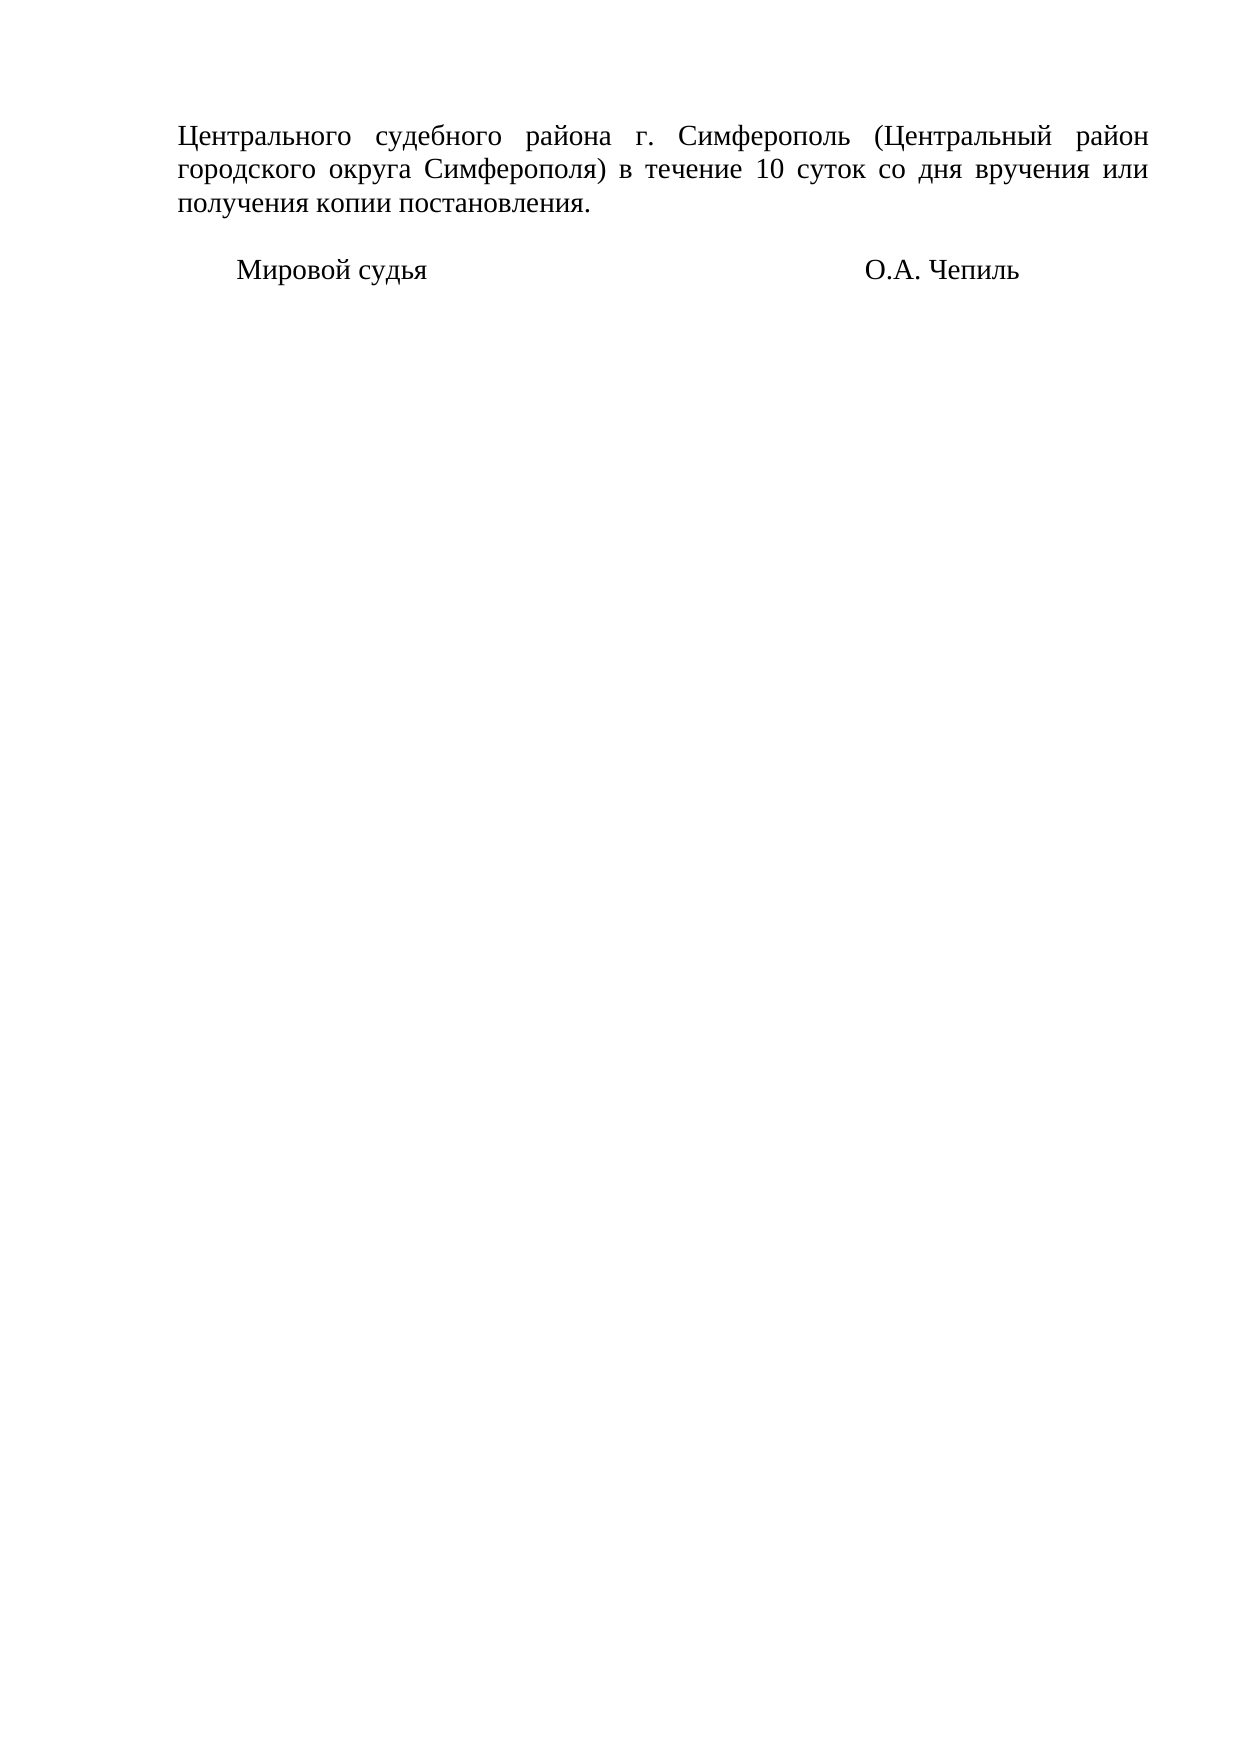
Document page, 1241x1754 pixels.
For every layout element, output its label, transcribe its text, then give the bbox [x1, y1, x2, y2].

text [177, 118, 1150, 219]
text Мировой судья О.А. Чепиль [177, 252, 1150, 286]
